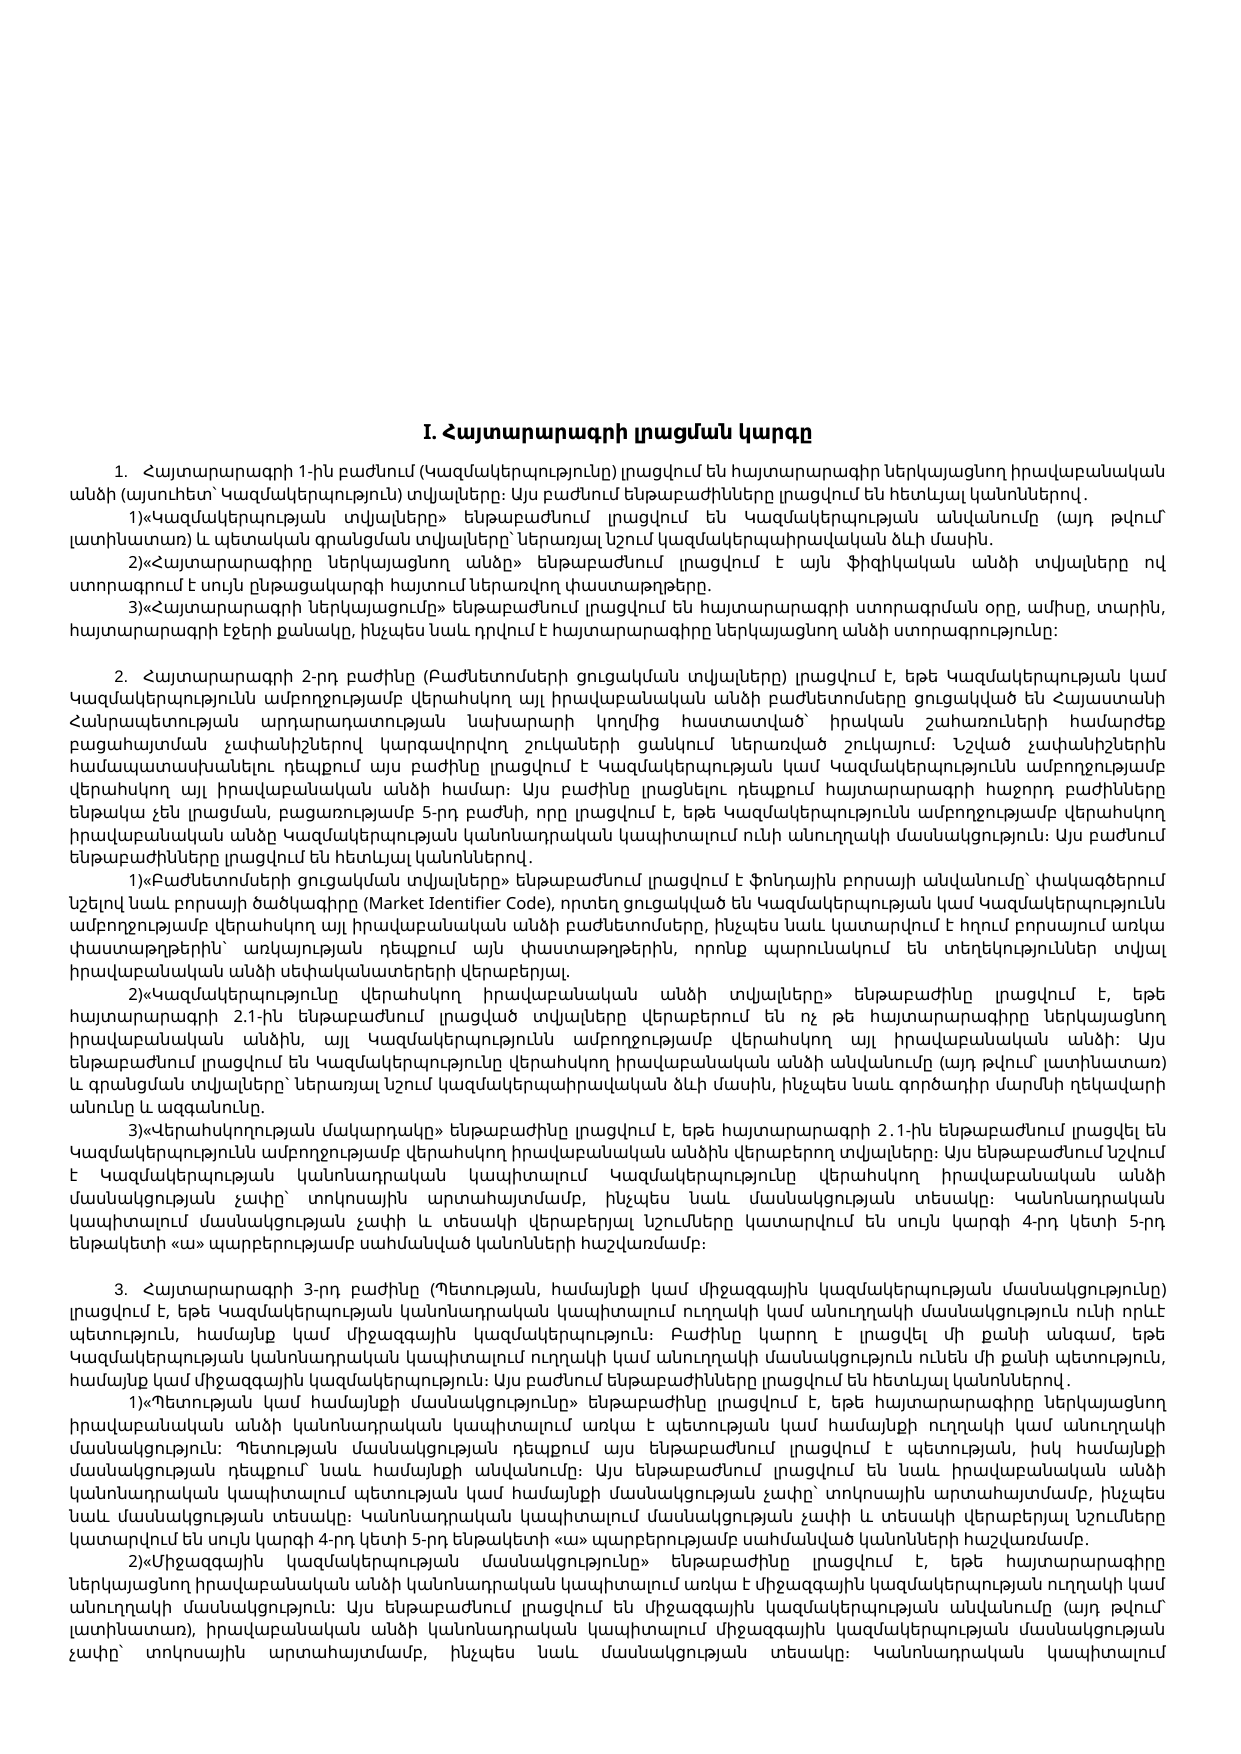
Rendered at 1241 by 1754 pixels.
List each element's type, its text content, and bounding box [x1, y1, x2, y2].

list «Հայտարարագիրը ներկայացնող անձը» ենթաբաժնում լրացվում է այն ֆիզիկական անձի տվյալները ով ստորագրում է սույն ընթացակարգի հայտում ներառվող փաստաթղթերը. [69, 551, 1167, 596]
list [69, 1550, 1167, 1663]
text I. Հայտարարագրի լրացման կարգը [69, 417, 1167, 446]
list «Վերահսկողության մակարդակը» ենթաբաժինը լրացվում է, եթե հայտարարագրի 2․1-ին ենթաբաժնում լրացվել են Կազմակերպությունն ամբողջությամբ վերահսկող իրավաբանական անձին վերաբերող տվյալները։ Այս ենթաբաժնում նշվում է Կազմակերպության կանոնադրական կապիտալում Կազմակերպությունը վերահսկող իրավաբանական անձի մասնակցության չափը՝ տոկոսային արտահայտմամբ, ինչպես նաև մասնակցության տեսակը։ Կանոնադրական կապիտալում մասնակցության չափի և տեսակի վերաբերյալ նշումները կատարվում են սույն կարգի 4-րդ կետի 5-րդ ենթակետի «ա» պարբերությամբ սահմանված կանոնների հաշվառմամբ։ [69, 1118, 1167, 1254]
list Հայտարարագրի 2-րդ բաժինը (Բաժնետոմսերի ցուցակման տվյալները) լրացվում է, եթե Կազմակերպության կամ Կազմակերպությունն ամբողջությամբ վերահսկող այլ իրավաբանական անձի բաժնետոմսերը ցուցակված են Հայաստանի Հանրապետության արդարադատության նախարարի կողմից հաստատված՝ իրական շահառուների համարժեք բացահայտման չափանիշներով կարգավորվող շուկաների ցանկում ներառված շուկայում։ Նշված չափանիշներին համապատասխանելու դեպքում այս բաժինը լրացվում է Կազմակերպության կամ Կազմակերպությունն ամբողջությամբ վերահսկող այլ իրավաբանական անձի համար։ Այս բաժինը լրացնելու դեպքում հայտարարագրի հաջորդ բաժինները ենթակա չեն լրացման, բացառությամբ 5-րդ բաժնի, որը լրացվում է, եթե Կազմակերպությունն ամբողջությամբ վերահսկող իրավաբանական անձը Կազմակերպության կանոնադրական կապիտալում ունի անուղղակի մասնակցություն։ Այս բաժնում ենթաբաժինները լրացվում են հետևյալ կանոններով․ [69, 664, 1167, 868]
list Հայտարարագրի 1-ին բաժնում (Կազմակերպությունը) լրացվում են հայտարարագիր ներկայացնող իրավաբանական անձի (այսուհետ՝ Կազմակերպություն) տվյալները։ Այս բաժնում ենթաբաժինները լրացվում են հետևյալ կանոններով․ [69, 460, 1167, 505]
list Հայտարարագրի 3-րդ բաժինը (Պետության, համայնքի կամ միջազգային կազմակերպության մասնակցությունը) լրացվում է, եթե Կազմակերպության կանոնադրական կապիտալում ուղղակի կամ անուղղակի մասնակցություն ունի որևէ պետություն, համայնք կամ միջազգային կազմակերպություն։ Բաժինը կարող է լրացվել մի քանի անգամ, եթե Կազմակերպության կանոնադրական կապիտալում ուղղակի կամ անուղղակի մասնակցություն ունեն մի քանի պետություն, համայնք կամ միջազգային կազմակերպություն։ Այս բաժնում ենթաբաժինները լրացվում են հետևյալ կանոններով․ [69, 1277, 1167, 1391]
list «Պետության կամ համայնքի մասնակցությունը» ենթաբաժինը լրացվում է, եթե հայտարարագիրը ներկայացնող իրավաբանական անձի կանոնադրական կապիտալում առկա է պետության կամ համայնքի ուղղակի կամ անուղղակի մասնակցություն: Պետության մասնակցության դեպքում այս ենթաբաժնում լրացվում է պետության, իսկ համայնքի մասնակցության դեպքում՝ նաև համայնքի անվանումը։ Այս ենթաբաժնում լրացվում են նաև իրավաբանական անձի կանոնադրական կապիտալում պետության կամ համայնքի մասնակցության չափը՝ տոկոսային արտահայտմամբ, ինչպես նաև մասնակցության տեսակը։ Կանոնադրական կապիտալում մասնակցության չափի և տեսակի վերաբերյալ նշումները կատարվում են սույն կարգի 4-րդ կետի 5-րդ ենթակետի «ա» պարբերությամբ սահմանված կանոնների հաշվառմամբ. [69, 1391, 1167, 1550]
list «Բաժնետոմսերի ցուցակման տվյալները» ենթաբաժնում լրացվում է ֆոնդային բորսայի անվանումը՝ փակագծերում նշելով նաև բորսայի ծածկագիրը (Market Identifier Code), որտեղ ցուցակված են Կազմակերպության կամ Կազմակերպությունն ամբողջությամբ վերահսկող այլ իրավաբանական անձի բաժնետոմսերը, ինչպես նաև կատարվում է հղում բորսայում առկա փաստաթղթերին` առկայության դեպքում այն փաստաթղթերին, որոնք պարունակում են տեղեկություններ տվյալ իրավաբանական անձի սեփականատերերի վերաբերյալ. [69, 868, 1167, 982]
list «Կազմակերպությունը վերահսկող իրավաբանական անձի տվյալները» ենթաբաժինը լրացվում է, եթե հայտարարագրի 2.1-ին ենթաբաժնում լրացված տվյալները վերաբերում են ոչ թե հայտարարագիրը ներկայացնող իրավաբանական անձին, այլ Կազմակերպությունն ամբողջությամբ վերահսկող այլ իրավաբանական անձի: Այս ենթաբաժնում լրացվում են Կազմակերպությունը վերահսկող իրավաբանական անձի անվանումը (այդ թվում՝ լատինատառ) և գրանցման տվյալները` ներառյալ նշում կազմակերպաիրավական ձևի մասին, ինչպես նաև գործադիր մարմնի ղեկավարի անունը և ազգանունը. [69, 982, 1167, 1118]
list «Հայտարարագրի ներկայացումը» ենթաբաժնում լրացվում են հայտարարագրի ստորագրման օրը, ամիսը, տարին, հայտարարագրի էջերի քանակը, ինչպես նաև դրվում է հայտարարագիրը ներկայացնող անձի ստորագրությունը: [69, 596, 1167, 641]
list «Կազմակերպության տվյալները» ենթաբաժնում լրացվում են Կազմակերպության անվանումը (այդ թվում՝ լատինատառ) և պետական գրանցման տվյալները՝ ներառյալ նշում կազմակերպաիրավական ձևի մասին. [69, 505, 1167, 551]
